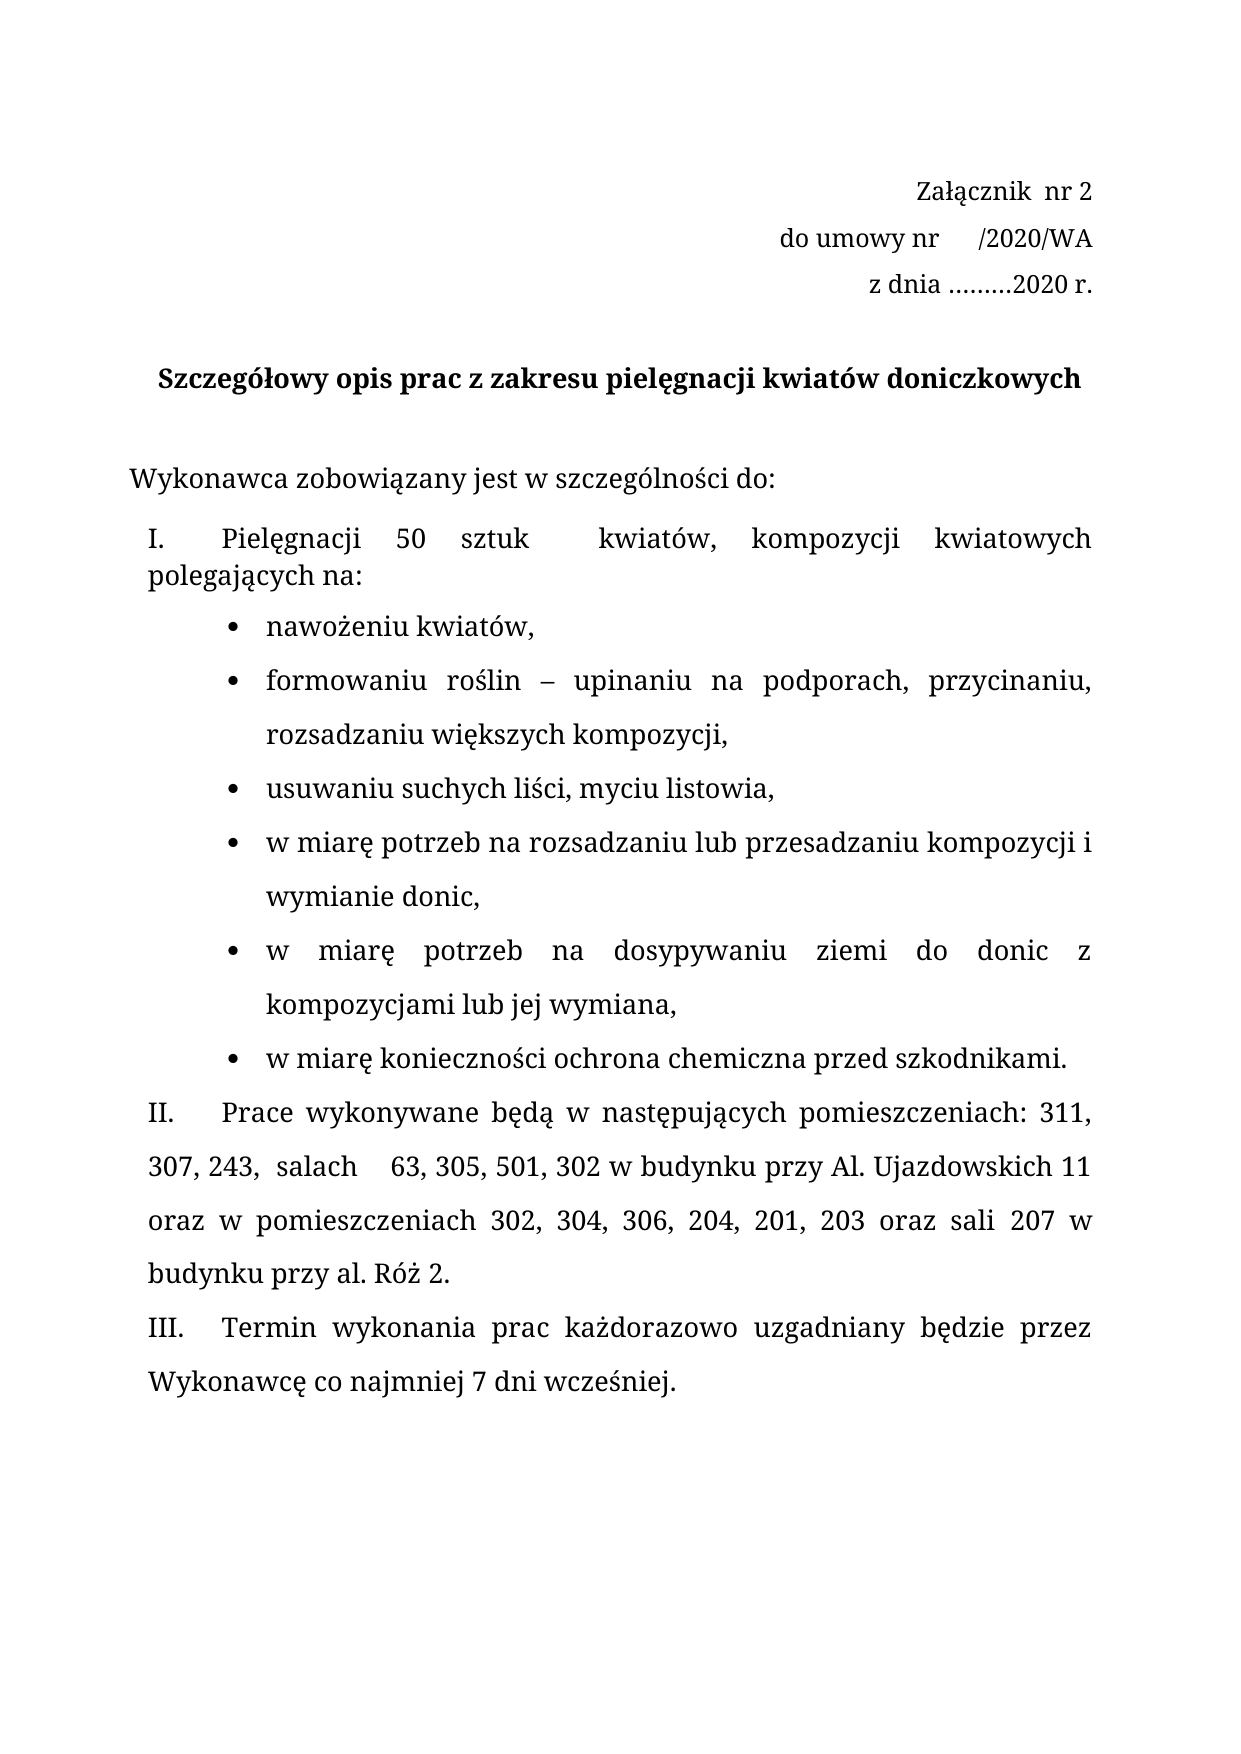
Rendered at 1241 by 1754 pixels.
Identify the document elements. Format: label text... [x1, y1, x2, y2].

list nawożeniu kwiatów, [228, 593, 1093, 647]
list Prace wykonywane będą w następujących pomieszczeniach: 311, 307, 243, salach 63, 305, 501, 302 w budynku przy Al. Ujazdowskich 11 oraz w pomieszczeniach 302, 304, 306, 204, 201, 203 oraz sali 207 w budynku przy al. Róż 2. [148, 1079, 1093, 1295]
text Załącznik nr 2 [148, 174, 1093, 208]
list Termin wykonania prac każdorazowo uzgadniany będzie przez Wykonawcę co najmniej 7 dni wcześniej. [148, 1295, 1093, 1403]
text Szczegółowy opis prac z zakresu pielęgnacji kwiatów doniczkowych [148, 360, 1093, 397]
list formowaniu roślin – upinaniu na podporach, przycinaniu, rozsadzaniu większych kompozycji, [228, 647, 1093, 755]
list w miarę potrzeb na rozsadzaniu lub przesadzaniu kompozycji i wymianie donic, [228, 809, 1093, 917]
text Wykonawca zobowiązany jest w szczególności do: [129, 459, 1090, 496]
list usuwaniu suchych liści, myciu listowia, [228, 755, 1093, 809]
list w miarę potrzeb na dosypywaniu ziemi do donic z kompozycjami lub jej wymiana, [228, 917, 1093, 1025]
text do umowy nr /2020/WA [148, 220, 1093, 254]
list Pielęgnacji 50 sztuk kwiatów, kompozycji kwiatowych polegających na: [148, 519, 1093, 593]
list w miarę konieczności ochrona chemiczna przed szkodnikami. [228, 1025, 1093, 1079]
text z dnia ………2020 r. [148, 267, 1093, 301]
